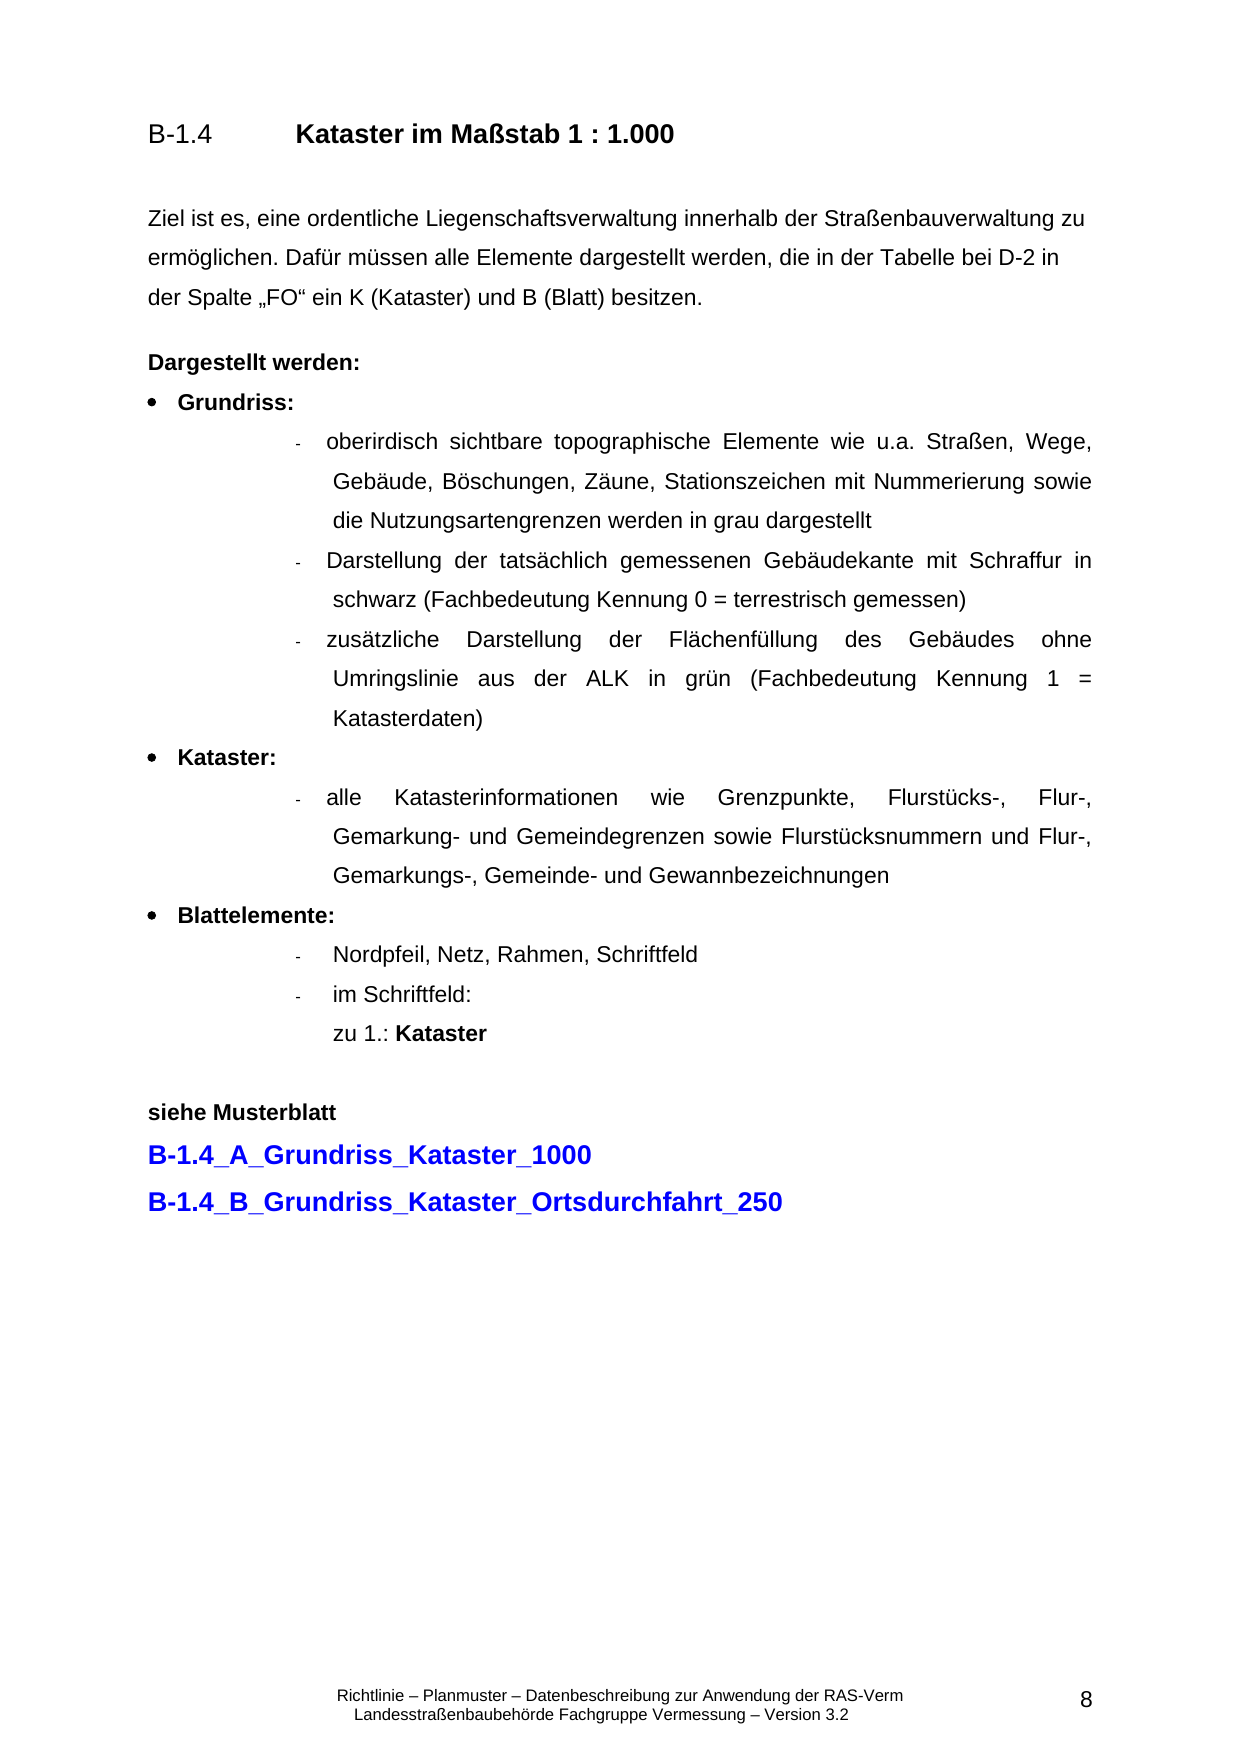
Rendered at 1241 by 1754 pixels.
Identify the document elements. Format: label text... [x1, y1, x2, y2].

list oberirdisch sichtbare topographische Elemente wie u.a. Straßen, Wege, Gebäude, Böschungen, Zäune, Stationszeichen mit Nummerierung sowie die Nutzungsartengrenzen werden in grau dargestellt [295, 428, 1092, 533]
list alle Katasterinformationen wie Grenzpunkte, Flurstücks-, Flur-, Gemarkung- und Gemeindegrenzen sowie Flurstücksnummern und Flur-, Gemarkungs-, Gemeinde- und Gewannbezeichnungen [295, 783, 1092, 889]
list Grundriss: [148, 389, 1092, 415]
text Dargestellt werden: [148, 349, 1092, 376]
list Blattelemente: [148, 902, 1092, 928]
list Nordpfeil, Netz, Rahmen, Schriftfeld [295, 941, 1092, 968]
text zu 1.: Kataster [295, 1020, 1092, 1047]
text B-1.4_B_Grundriss_Kataster_Ortsdurchfahrt_250 [148, 1186, 1092, 1217]
text siehe Musterblatt [148, 1099, 1092, 1126]
subtitle Kataster im Maßstab 1 : 1.000 [148, 118, 1092, 149]
list zusätzliche Darstellung der Flächenfüllung des Gebäudes ohne Umringslinie aus der ALK in grün (Fachbedeutung Kennung 1 = Katasterdaten) [295, 626, 1092, 731]
list Kataster: [148, 744, 1092, 770]
list im Schriftfeld: [295, 981, 1092, 1007]
text B-1.4_A_Grundriss_Kataster_1000 [148, 1139, 1092, 1170]
list Darstellung der tatsächlich gemessenen Gebäudekante mit Schraffur in schwarz (Fachbedeutung Kennung 0 = terrestrisch gemessen) [295, 547, 1092, 612]
text Ziel ist es, eine ordentliche Liegenschaftsverwaltung innerhalb der Straßenbauverwaltung zu ermöglichen. Dafür müssen alle Elemente dargestellt werden, die in der Tabelle bei D-2 in der Spalte „FO“ ein K (Kataster) und B (Blatt) besitzen. [148, 204, 1092, 310]
